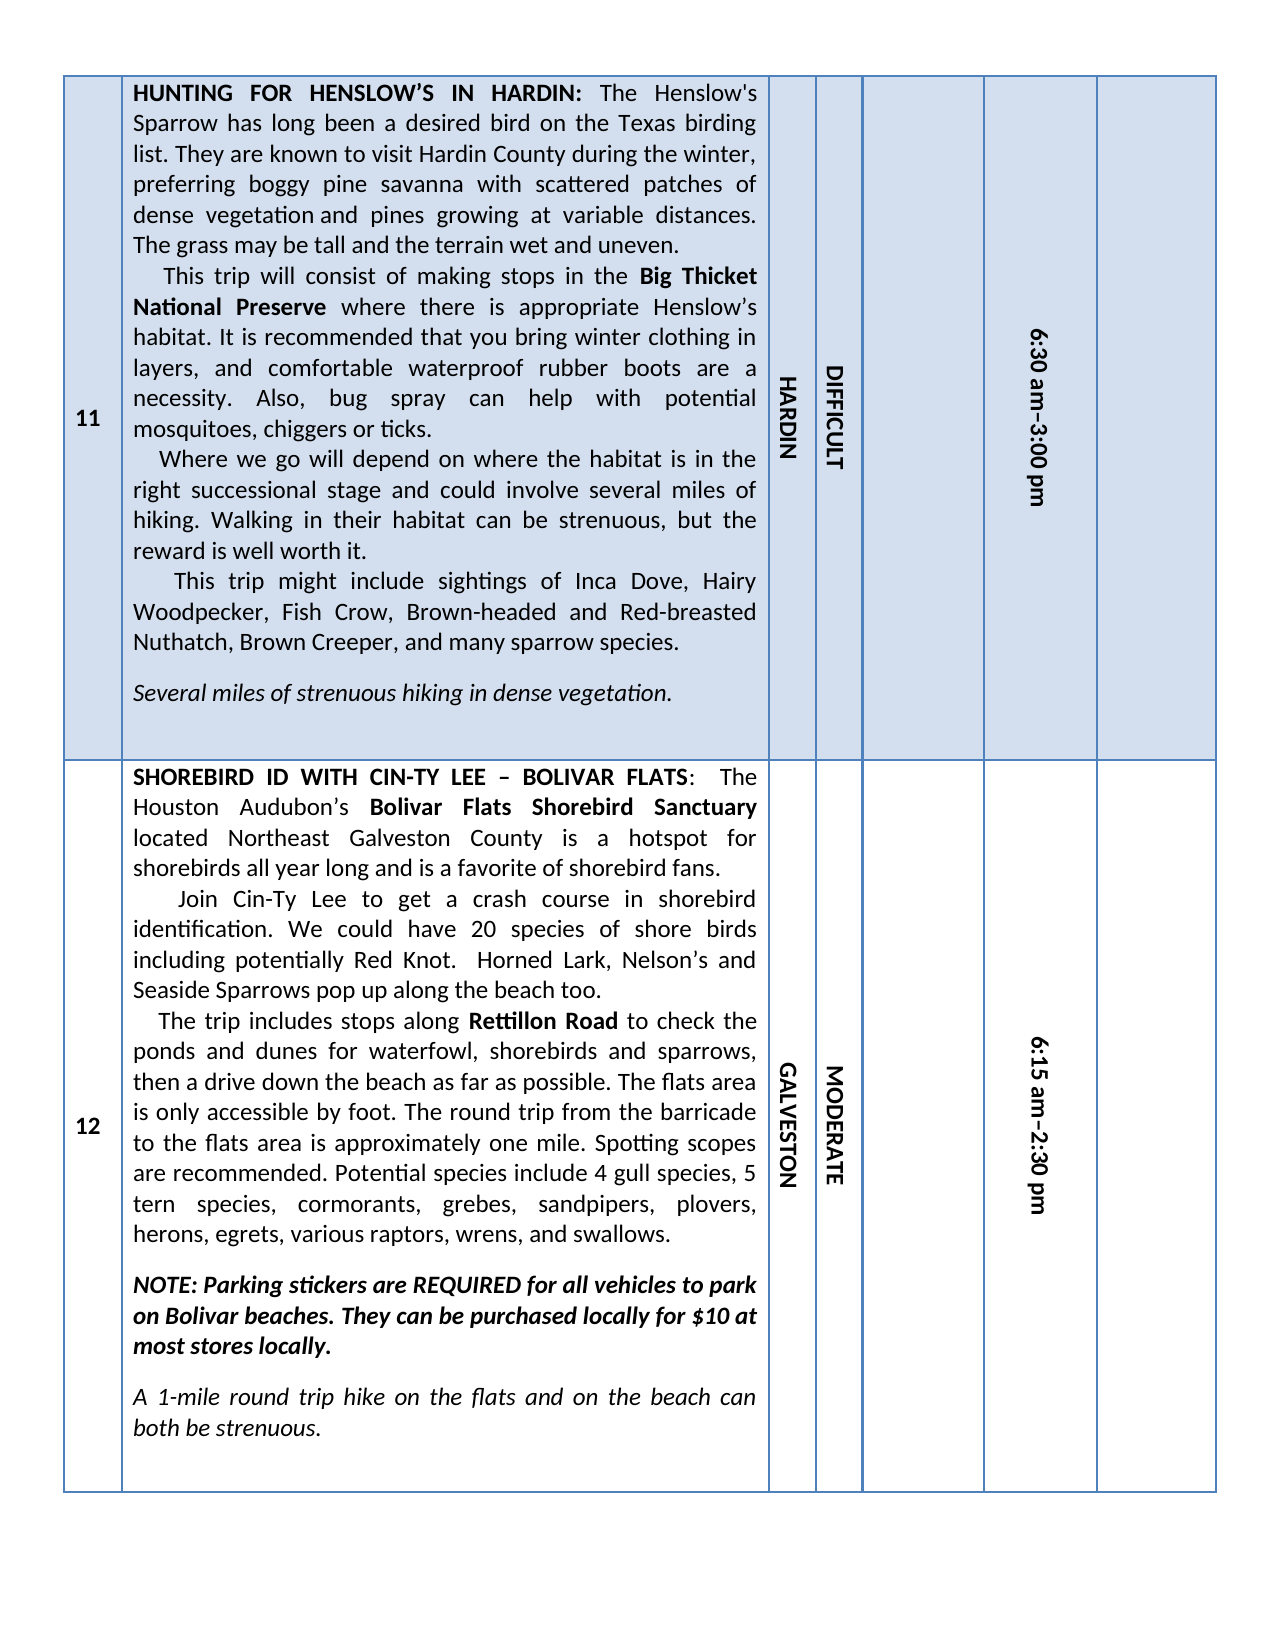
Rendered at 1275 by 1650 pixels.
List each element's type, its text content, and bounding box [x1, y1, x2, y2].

table_cell 6:30 am–3:00 pm [985, 77, 1096, 759]
table_cell 6:15 am–2:30 pm [985, 761, 1096, 1491]
table_cell 12 [65, 761, 121, 1491]
table_cell DIFFICULT [817, 77, 861, 759]
table_cell HUNTING FOR HENSLOW’S IN HARDIN: The Henslow's Sparrow has long been a desired bird on the Texas birding list. They are known to visit Hardin County during the winter, preferring boggy pine savanna with scattered patches of dense vegetation and pines growing at variable distances. The grass may be tall and the terrain wet and uneven. This trip will consist of making stops in the Big Thicket National Preserve where there is appropriate Henslow’s habitat. It is recommended that you bring winter clothing in layers, and comfortable waterproof rubber boots are a necessity. Also, bug spray can help with potential mosquitoes, chiggers or ticks. Where we go will depend on where the habitat is in the right successional stage and could involve several miles of hiking. Walking in their habitat can be strenuous, but the reward is well worth it. This trip might include sightings of Inca Dove, Hairy Woodpecker, Fish Crow, Brown-headed and Red-breasted Nuthatch, Brown Creeper, and many sparrow species. Several miles of strenuous hiking in dense vegetation. [123, 77, 768, 759]
table_cell 11 [65, 77, 121, 759]
table_cell HARDIN [770, 77, 815, 759]
table_cell SHOREBIRD ID WITH CIN-TY LEE – BOLIVAR FLATS: The Houston Audubon’s Bolivar Flats Shorebird Sanctuary located Northeast Galveston County is a hotspot for shorebirds all year long and is a favorite of shorebird fans. Join Cin-Ty Lee to get a crash course in shorebird identification. We could have 20 species of shore birds including potentially Red Knot. Horned Lark, Nelson’s and Seaside Sparrows pop up along the beach too. The trip includes stops along Rettillon Road to check the ponds and dunes for waterfowl, shorebirds and sparrows, then a drive down the beach as far as possible. The flats area is only accessible by foot. The round trip from the barricade to the flats area is approximately one mile. Spotting scopes are recommended. Potential species include 4 gull species, 5 tern species, cormorants, grebes, sandpipers, plovers, herons, egrets, various raptors, wrens, and swallows. NOTE: Parking stickers are REQUIRED for all vehicles to park on Bolivar beaches. They can be purchased locally for $10 at most stores locally. A 1-mile round trip hike on the flats and on the beach can both be strenuous. [123, 761, 768, 1491]
table_cell [864, 77, 983, 759]
table_cell [864, 761, 983, 1491]
table_cell [1098, 761, 1215, 1491]
table_cell GALVESTON [770, 761, 815, 1491]
table_cell MODERATE [817, 761, 861, 1491]
table_cell [1098, 77, 1215, 759]
